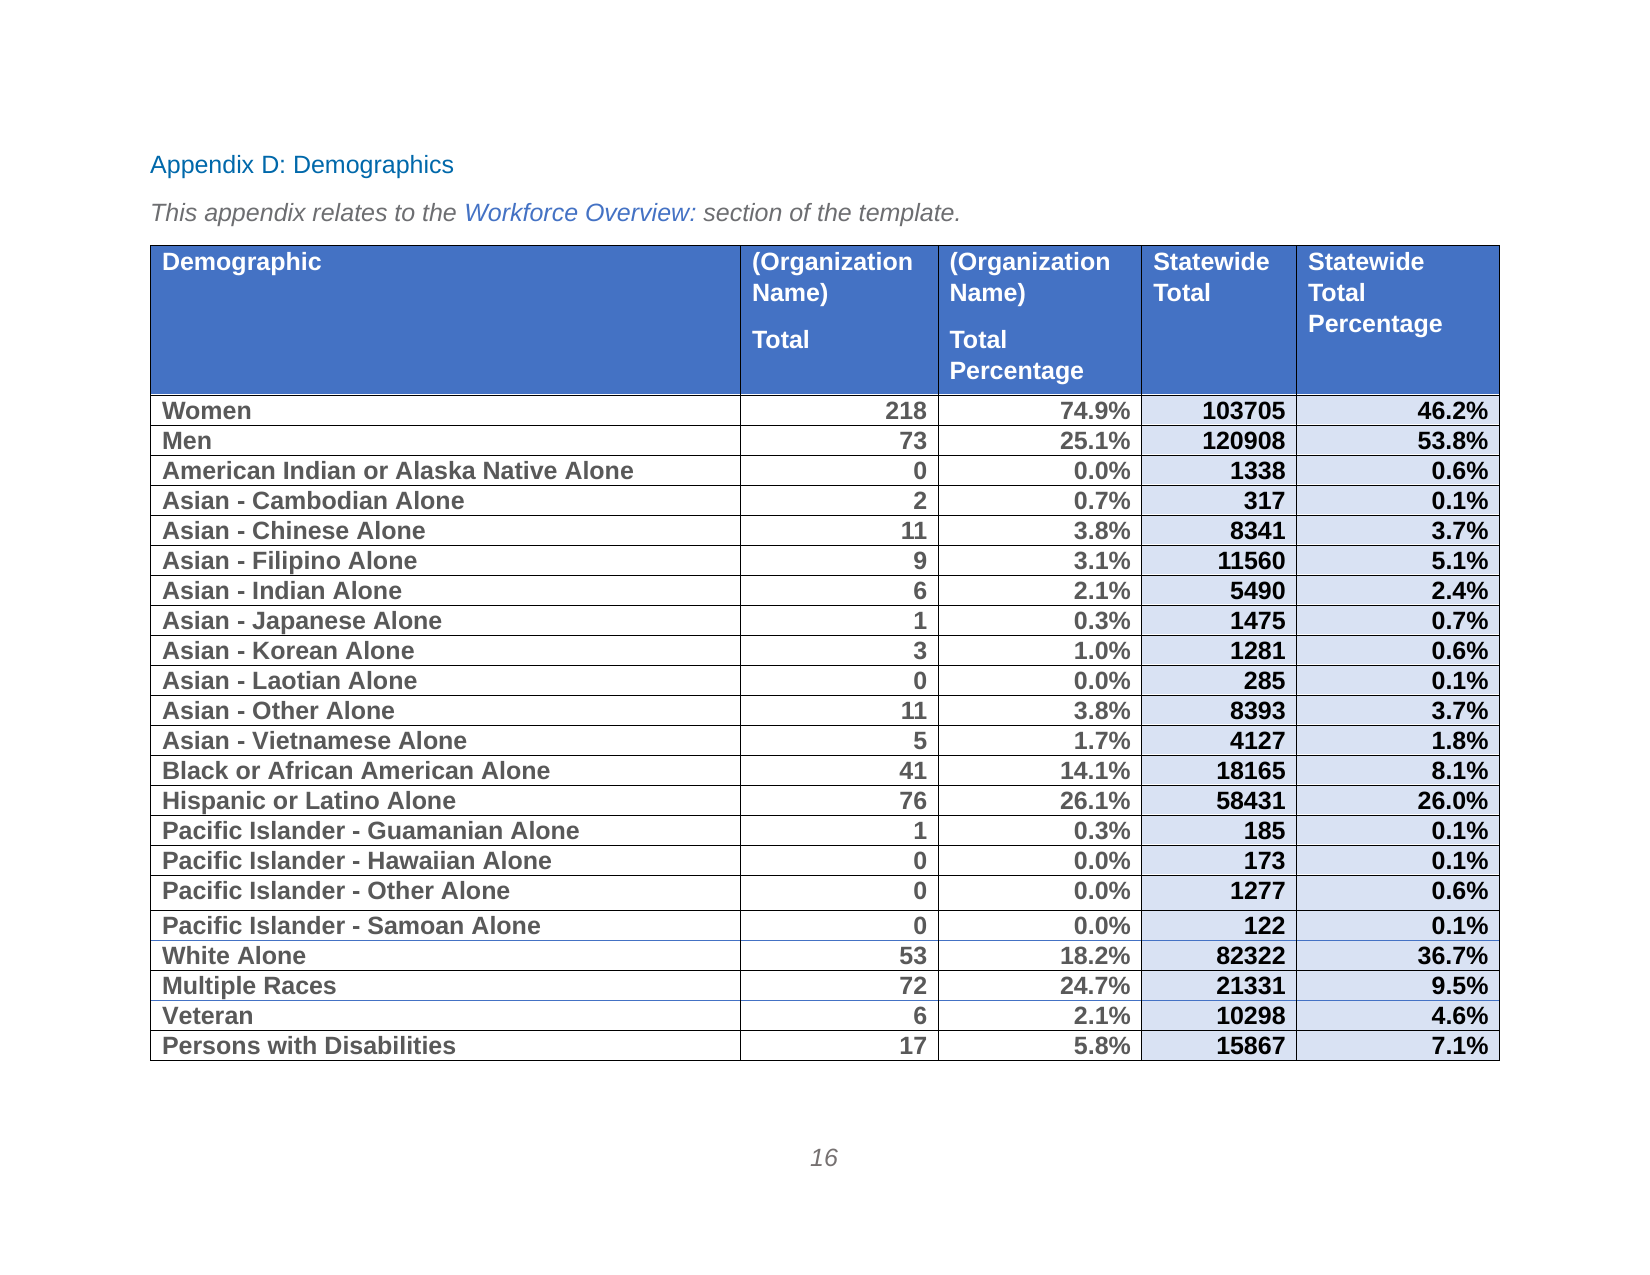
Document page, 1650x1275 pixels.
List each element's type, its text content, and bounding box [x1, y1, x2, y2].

table_cell 4127 [1142, 726, 1296, 754]
table_cell Asian - Filipino Alone [151, 546, 740, 574]
table_cell 82322 [1142, 941, 1296, 970]
table_cell 1.8% [1297, 726, 1499, 754]
table_cell 8393 [1142, 696, 1296, 724]
table_cell 9.5% [1297, 971, 1499, 1000]
table_cell 0.0% [939, 456, 1141, 484]
table_cell 21331 [1142, 971, 1296, 1000]
table_cell 6 [741, 1001, 938, 1030]
table_cell Women [151, 396, 740, 424]
table_cell 24.7% [939, 971, 1141, 1000]
table_cell 0.1% [1297, 846, 1499, 874]
table_header (Organization Name) Total [741, 246, 938, 394]
table_cell 3.8% [939, 516, 1141, 544]
table_cell 0.1% [1297, 666, 1499, 694]
table_cell 7.1% [1297, 1031, 1499, 1060]
table_cell 26.1% [939, 786, 1141, 814]
table_cell 1.7% [939, 726, 1141, 754]
table_cell Asian - Japanese Alone [151, 606, 740, 634]
table_cell 5.1% [1297, 546, 1499, 574]
table_header Statewide Total [1142, 246, 1296, 394]
table_cell 5.8% [939, 1031, 1141, 1060]
table_cell Pacific Islander - Other Alone [151, 876, 740, 910]
table_cell 2.1% [939, 1001, 1141, 1030]
table_cell 1 [741, 816, 938, 844]
table_cell Asian - Korean Alone [151, 636, 740, 664]
table_cell Asian - Chinese Alone [151, 516, 740, 544]
table_cell 0.3% [939, 606, 1141, 634]
table_cell 0.6% [1297, 456, 1499, 484]
table_cell 122 [1142, 911, 1296, 940]
table_cell 0.7% [939, 486, 1141, 514]
table_cell 0 [741, 911, 938, 940]
table_cell White Alone [151, 941, 740, 970]
table_cell 0.7% [1297, 606, 1499, 634]
table_cell 26.0% [1297, 786, 1499, 814]
table_cell 10298 [1142, 1001, 1296, 1030]
table_cell 9 [741, 546, 938, 574]
table_cell 0.6% [1297, 636, 1499, 664]
table_cell 173 [1142, 846, 1296, 874]
table_cell 46.2% [1297, 396, 1499, 424]
table_cell 3 [741, 636, 938, 664]
table_cell 6 [741, 576, 938, 604]
table_cell 2.1% [939, 576, 1141, 604]
table_cell 18165 [1142, 756, 1296, 784]
table_cell 2.4% [1297, 576, 1499, 604]
table_cell 0.0% [939, 876, 1141, 910]
table_cell 0 [741, 456, 938, 484]
table_cell 11560 [1142, 546, 1296, 574]
table_cell 72 [741, 971, 938, 1000]
table_cell 1281 [1142, 636, 1296, 664]
table_cell 3.1% [939, 546, 1141, 574]
table_cell 0.1% [1297, 911, 1499, 940]
table_cell Pacific Islander - Guamanian Alone [151, 816, 740, 844]
table_cell 185 [1142, 816, 1296, 844]
table_cell 218 [741, 396, 938, 424]
table_cell 4.6% [1297, 1001, 1499, 1030]
table_cell Men [151, 426, 740, 454]
table_cell 11 [741, 516, 938, 544]
subtitle Appendix D: Demographics [150, 150, 1500, 179]
table_cell 3.7% [1297, 696, 1499, 724]
table_cell 1277 [1142, 876, 1296, 910]
table_cell 76 [741, 786, 938, 814]
table_cell 3.7% [1297, 516, 1499, 544]
table_cell Asian - Cambodian Alone [151, 486, 740, 514]
table_cell 0 [741, 666, 938, 694]
table_cell 0 [741, 876, 938, 910]
table_cell 285 [1142, 666, 1296, 694]
table_cell 0.6% [1297, 876, 1499, 910]
table_cell 18.2% [939, 941, 1141, 970]
table_cell 1 [741, 606, 938, 634]
table_cell 0.0% [939, 846, 1141, 874]
table_cell 1338 [1142, 456, 1296, 484]
table_cell Asian - Indian Alone [151, 576, 740, 604]
table_cell 5 [741, 726, 938, 754]
table_cell Asian - Other Alone [151, 696, 740, 724]
table_cell 58431 [1142, 786, 1296, 814]
table_cell 8.1% [1297, 756, 1499, 784]
table_cell Asian - Laotian Alone [151, 666, 740, 694]
table_cell Pacific Islander - Samoan Alone [151, 911, 740, 940]
table_cell 1475 [1142, 606, 1296, 634]
table_cell 317 [1142, 486, 1296, 514]
table_cell Black or African American Alone [151, 756, 740, 784]
table_cell 0.1% [1297, 816, 1499, 844]
table_cell 103705 [1142, 396, 1296, 424]
table_cell 11 [741, 696, 938, 724]
table_cell 74.9% [939, 396, 1141, 424]
table_cell 5490 [1142, 576, 1296, 604]
table_cell 15867 [1142, 1031, 1296, 1060]
table_cell 3.8% [939, 696, 1141, 724]
table_cell Asian - Vietnamese Alone [151, 726, 740, 754]
table_cell Multiple Races [151, 971, 740, 1000]
table_cell 41 [741, 756, 938, 784]
table_cell 0.1% [1297, 486, 1499, 514]
table_cell 8341 [1142, 516, 1296, 544]
table_cell Hispanic or Latino Alone [151, 786, 740, 814]
table_cell 0 [741, 846, 938, 874]
table_cell 1.0% [939, 636, 1141, 664]
table_header (Organization Name) Total Percentage [939, 246, 1141, 394]
table_cell Veteran [151, 1001, 740, 1030]
table_cell 73 [741, 426, 938, 454]
table_cell Pacific Islander - Hawaiian Alone [151, 846, 740, 874]
text This appendix relates to the Workforce Overview: section of the template. [150, 198, 1500, 226]
table_cell 36.7% [1297, 941, 1499, 970]
table_cell 14.1% [939, 756, 1141, 784]
table_cell 0.0% [939, 911, 1141, 940]
table_header Statewide Total Percentage [1297, 246, 1499, 394]
table_cell 0.0% [939, 666, 1141, 694]
table_cell 2 [741, 486, 938, 514]
table_header Demographic [151, 246, 740, 394]
table_cell 53.8% [1297, 426, 1499, 454]
table_cell 0.3% [939, 816, 1141, 844]
table_cell American Indian or Alaska Native Alone [151, 456, 740, 484]
table_cell Persons with Disabilities [151, 1031, 740, 1060]
table_cell 17 [741, 1031, 938, 1060]
table_cell 53 [741, 941, 938, 970]
table_cell 25.1% [939, 426, 1141, 454]
table_cell 120908 [1142, 426, 1296, 454]
